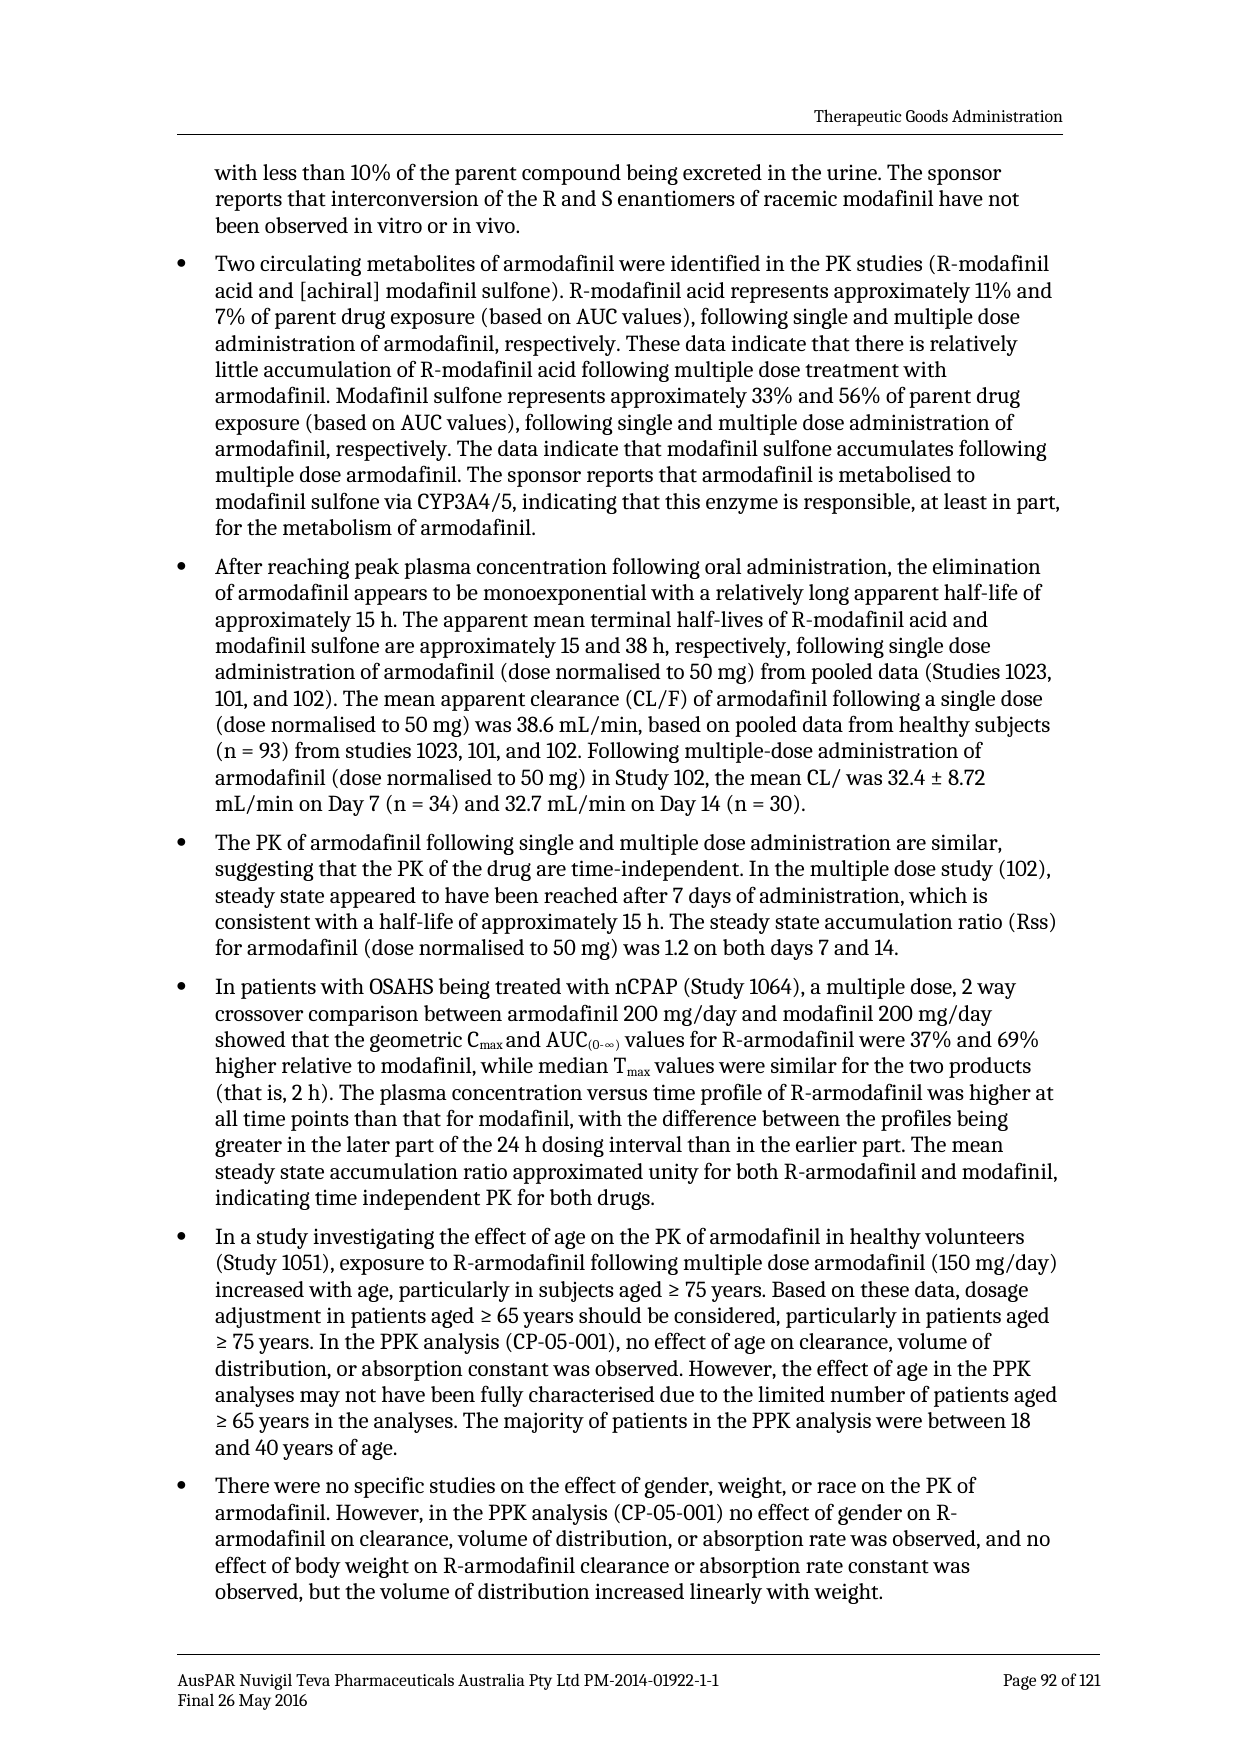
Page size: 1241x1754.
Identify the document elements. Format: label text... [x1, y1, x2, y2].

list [177, 160, 1063, 239]
list In patients with OSAHS being treated with nCPAP (Study 1064), a multiple dose, 2 way crossover comparison between armodafinil 200 mg/day and modafinil 200 mg/day showed that the geometric Cmax and AUC(0-∞) values for R-armodafinil were 37% and 69% higher relative to modafinil, while median Tmax values were similar for the two products (that is, 2 h). The plasma concentration versus time profile of R-armodafinil was higher at all time points than that for modafinil, with the difference between the profiles being greater in the later part of the 24 h dosing interval than in the earlier part. The mean steady state accumulation ratio approximated unity for both R-armodafinil and modafinil, indicating time independent PK for both drugs. [177, 974, 1063, 1211]
list There were no specific studies on the effect of gender, weight, or race on the PK of armodafinil. However, in the PPK analysis (CP-05-001) no effect of gender on R-armodafinil on clearance, volume of distribution, or absorption rate was observed, and no effect of body weight on R-armodafinil clearance or absorption rate constant was observed, but the volume of distribution increased linearly with weight. [177, 1473, 1063, 1605]
list Two circulating metabolites of armodafinil were identified in the PK studies (R-modafinil acid and [achiral] modafinil sulfone). R-modafinil acid represents approximately 11% and 7% of parent drug exposure (based on AUC values), following single and multiple dose administration of armodafinil, respectively. These data indicate that there is relatively little accumulation of R-modafinil acid following multiple dose treatment with armodafinil. Modafinil sulfone represents approximately 33% and 56% of parent drug exposure (based on AUC values), following single and multiple dose administration of armodafinil, respectively. The data indicate that modafinil sulfone accumulates following multiple dose armodafinil. The sponsor reports that armodafinil is metabolised to modafinil sulfone via CYP3A4/5, indicating that this enzyme is responsible, at least in part, for the metabolism of armodafinil. [177, 251, 1063, 541]
list After reaching peak plasma concentration following oral administration, the elimination of armodafinil appears to be monoexponential with a relatively long apparent half-life of approximately 15 h. The apparent mean terminal half-lives of R-modafinil acid and modafinil sulfone are approximately 15 and 38 h, respectively, following single dose administration of armodafinil (dose normalised to 50 mg) from pooled data (Studies 1023, 101, and 102). The mean apparent clearance (CL/F) of armodafinil following a single dose (dose normalised to 50 mg) was 38.6 mL/min, based on pooled data from healthy subjects (n = 93) from studies 1023, 101, and 102. Following multiple-dose administration of armodafinil (dose normalised to 50 mg) in Study 102, the mean CL/ was 32.4 ± 8.72 mL/min on Day 7 (n = 34) and 32.7 mL/min on Day 14 (n = 30). [177, 554, 1063, 817]
list The PK of armodafinil following single and multiple dose administration are similar, suggesting that the PK of the drug are time-independent. In the multiple dose study (102), steady state appeared to have been reached after 7 days of administration, which is consistent with a half-life of approximately 15 h. The steady state accumulation ratio (Rss) for armodafinil (dose normalised to 50 mg) was 1.2 on both days 7 and 14. [177, 830, 1063, 961]
list In a study investigating the effect of age on the PK of armodafinil in healthy volunteers (Study 1051), exposure to R-armodafinil following multiple dose armodafinil (150 mg/day) increased with age, particularly in subjects aged ≥ 75 years. Based on these data, dosage adjustment in patients aged ≥ 65 years should be considered, particularly in patients aged ≥ 75 years. In the PPK analysis (CP-05-001), no effect of age on clearance, volume of distribution, or absorption constant was observed. However, the effect of age in the PPK analyses may not have been fully characterised due to the limited number of patients aged ≥ 65 years in the analyses. The majority of patients in the PPK analysis were between 18 and 40 years of age. [177, 1224, 1063, 1461]
